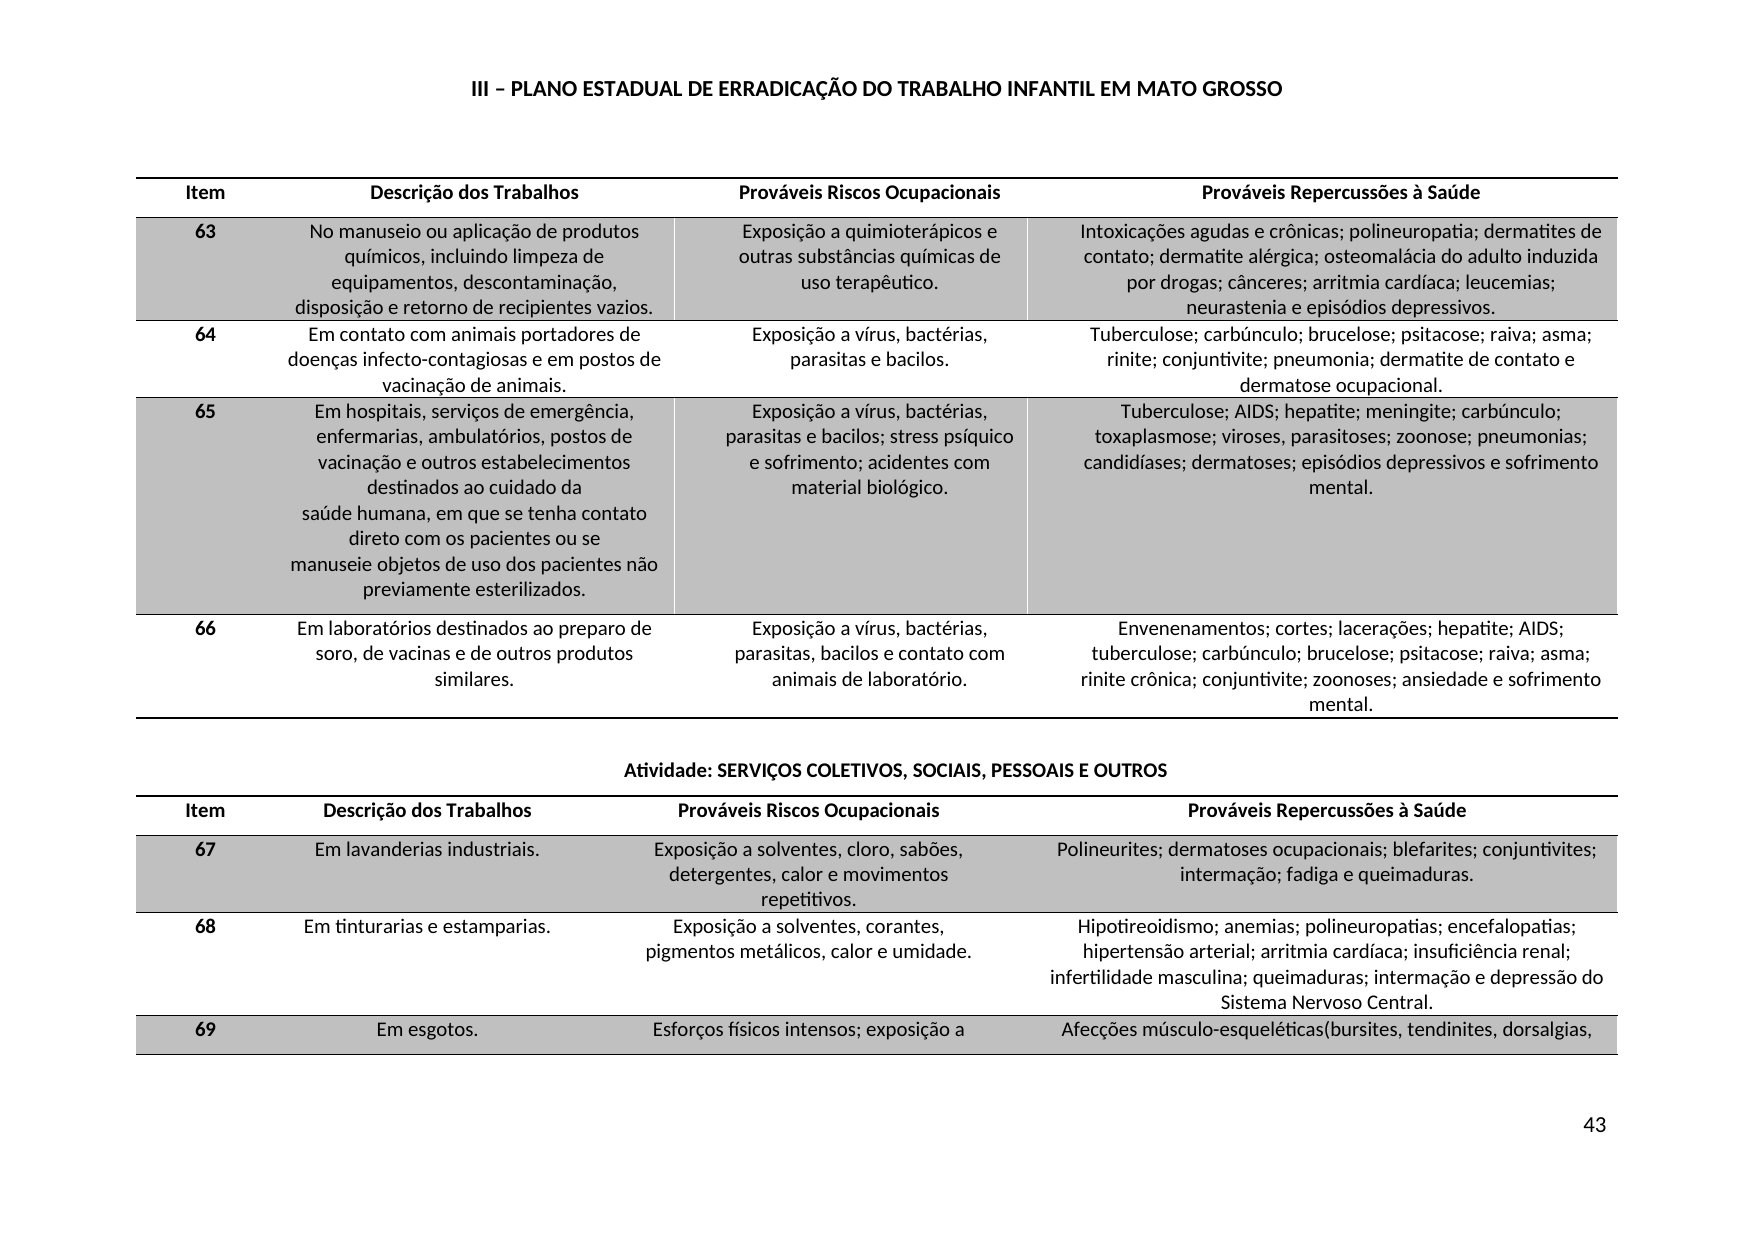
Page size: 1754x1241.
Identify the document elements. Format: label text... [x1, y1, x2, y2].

table_cell Em tinturarias e estamparias. [237, 913, 581, 1015]
table_cell 63 [136, 218, 237, 320]
table_header Item [136, 179, 237, 217]
table_cell Hipotireoidismo; anemias; polineuropatias; encefalopatias; hipertensão arterial; arritmia cardíaca; insuficiência renal; infertilidade masculina; queimaduras; intermação e depressão do Sistema Nervoso Central. [999, 913, 1617, 1015]
table_header Prováveis Riscos Ocupacionais [581, 797, 999, 835]
table_cell 65 [136, 398, 237, 614]
table_cell 64 [136, 321, 237, 397]
table_cell Intoxicações agudas e crônicas; polineuropatia; dermatites de contato; dermatite alérgica; osteomalácia do adulto induzida por drogas; cânceres; arritmia cardíaca; leucemias; neurastenia e episódios depressivos. [1028, 218, 1617, 320]
table_header Item [136, 797, 237, 835]
table_cell Em hospitais, serviços de emergência, enfermarias, ambulatórios, postos de vacinação e outros estabelecimentos destinados ao cuidado da saúde humana, em que se tenha contato direto com os pacientes ou se manuseie objetos de uso dos pacientes não previamente esterilizados. [237, 398, 674, 614]
table_header Prováveis Riscos Ocupacionais [675, 179, 1027, 217]
table_cell Tuberculose; AIDS; hepatite; meningite; carbúnculo; toxaplasmose; viroses, parasitoses; zoonose; pneumonias; candidíases; dermatoses; episódios depressivos e sofrimento mental. [1028, 398, 1617, 614]
table_cell Exposição a vírus, bactérias, parasitas e bacilos; stress psíquico e sofrimento; acidentes com material biológico. [675, 398, 1027, 614]
table_cell Em esgotos. [237, 1016, 581, 1054]
text Atividade: SERVIÇOS COLETIVOS, SOCIAIS, PESSOAIS E OUTROS [185, 757, 1606, 782]
table_cell 67 [136, 836, 237, 912]
table_cell Exposição a quimioterápicos e outras substâncias químicas de uso terapêutico. [675, 218, 1027, 320]
table_cell Em laboratórios destinados ao preparo de soro, de vacinas e de outros produtos similares. [237, 615, 674, 717]
table_cell Tuberculose; carbúnculo; brucelose; psitacose; raiva; asma; rinite; conjuntivite; pneumonia; dermatite de contato e dermatose ocupacional. [1028, 321, 1617, 397]
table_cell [999, 1016, 1617, 1054]
table_header Prováveis Repercussões à Saúde [1028, 179, 1617, 217]
table_cell 66 [136, 615, 237, 717]
table_cell Exposição a solventes, cloro, sabões, detergentes, calor e movimentos repetitivos. [581, 836, 999, 912]
table_cell Polineurites; dermatoses ocupacionais; blefarites; conjuntivites; intermação; fadiga e queimaduras. [999, 836, 1617, 912]
table_cell Em lavanderias industriais. [237, 836, 581, 912]
table_cell Exposição a vírus, bactérias, parasitas, bacilos e contato com animais de laboratório. [675, 615, 1027, 717]
table_header Descrição dos Trabalhos [237, 797, 581, 835]
table_cell No manuseio ou aplicação de produtos químicos, incluindo limpeza de equipamentos, descontaminação, disposição e retorno de recipientes vazios. [237, 218, 674, 320]
table_header Descrição dos Trabalhos [237, 179, 674, 217]
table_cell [581, 1016, 999, 1054]
table_cell Exposição a solventes, corantes, pigmentos metálicos, calor e umidade. [581, 913, 999, 1015]
table_cell Em contato com animais portadores de doenças infecto-contagiosas e em postos de vacinação de animais. [237, 321, 674, 397]
table_cell 69 [136, 1016, 237, 1054]
table_header Prováveis Repercussões à Saúde [999, 797, 1617, 835]
table_cell 68 [136, 913, 237, 1015]
table_cell Envenenamentos; cortes; lacerações; hepatite; AIDS; tuberculose; carbúnculo; brucelose; psitacose; raiva; asma; rinite crônica; conjuntivite; zoonoses; ansiedade e sofrimento mental. [1028, 615, 1617, 717]
table_cell Exposição a vírus, bactérias, parasitas e bacilos. [675, 321, 1027, 397]
